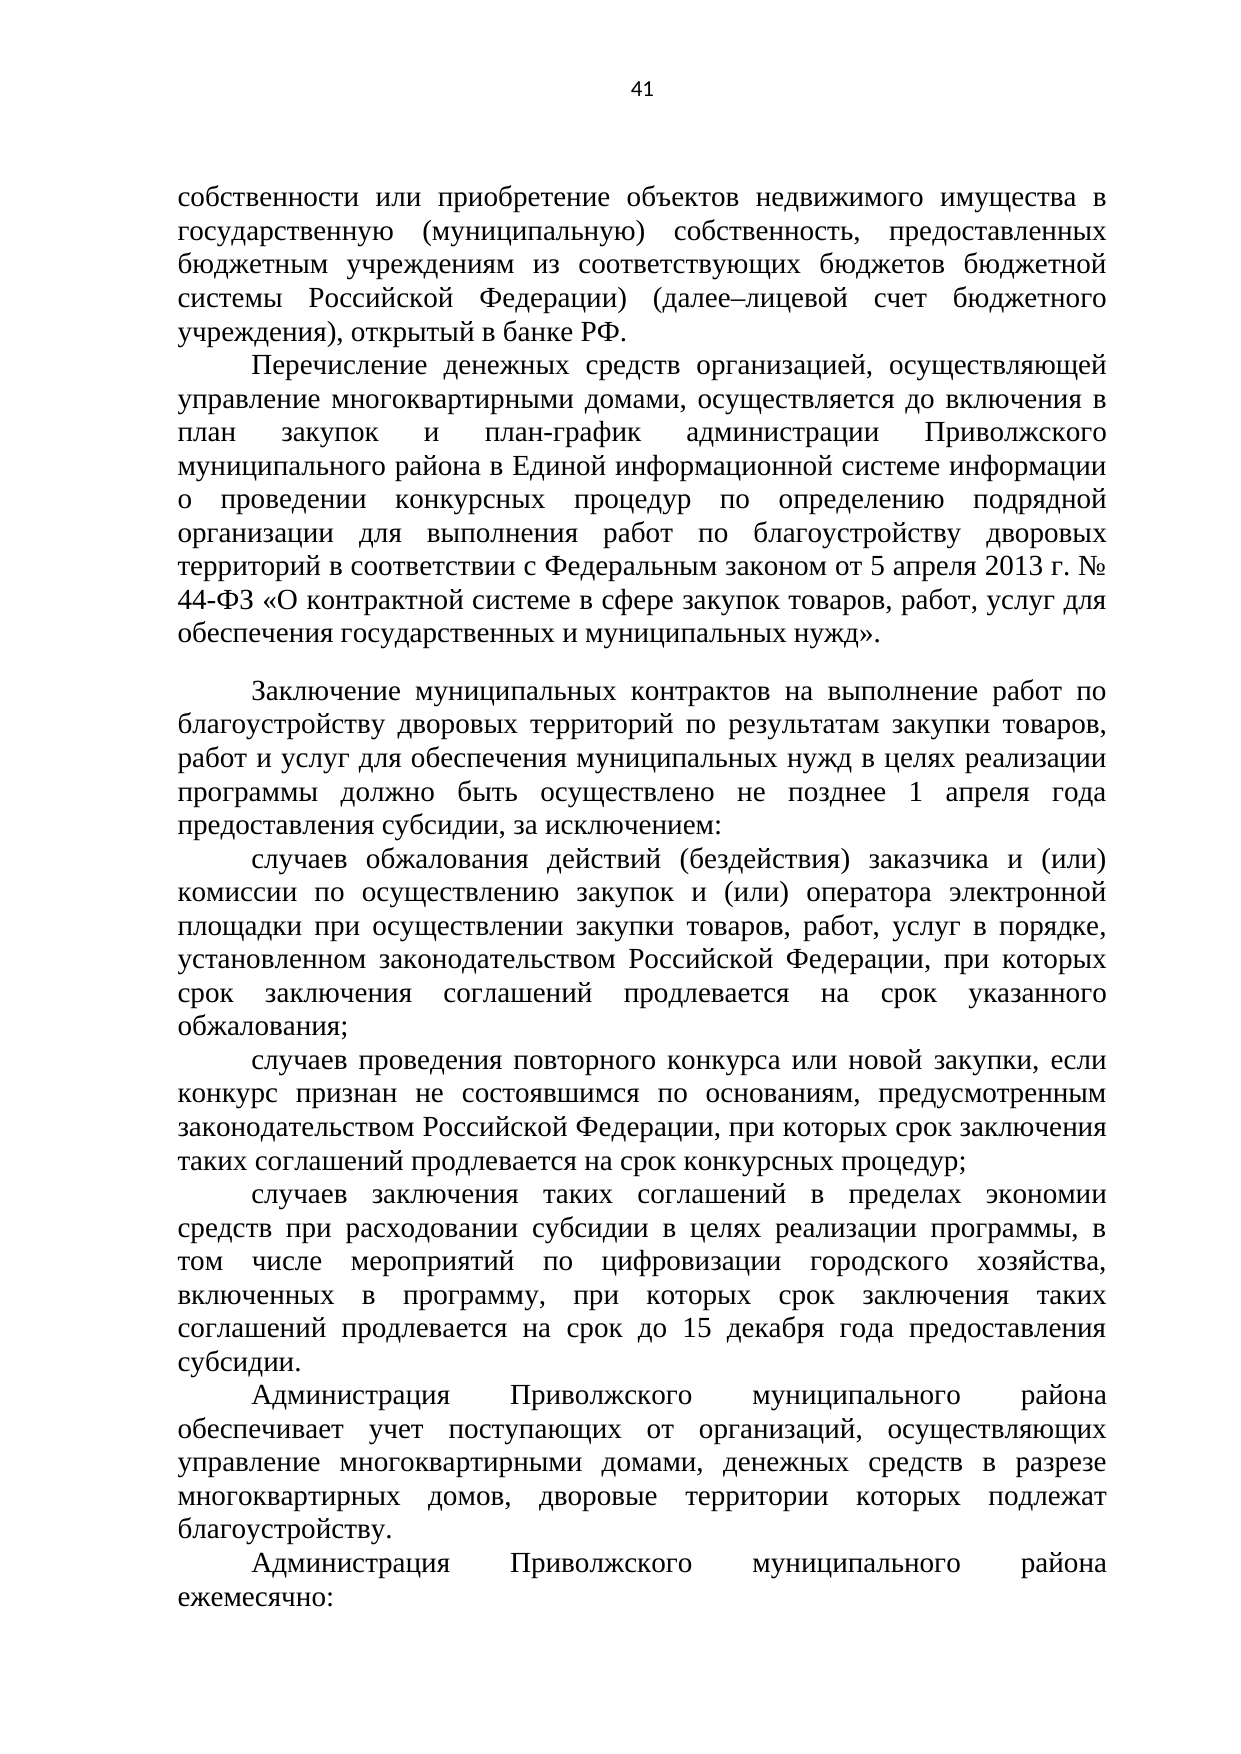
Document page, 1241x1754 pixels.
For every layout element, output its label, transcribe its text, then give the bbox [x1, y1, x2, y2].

text случаев заключения таких соглашений в пределах экономии средств при расходовании субсидии в целях реализации программы, в том числе мероприятий по цифровизации городского хозяйства, включенных в программу, при которых срок заключения таких соглашений продлевается на срок до 15 декабря года предоставления субсидии. [177, 1176, 1107, 1377]
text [177, 179, 1107, 347]
text Заключение муниципальных контрактов на выполнение работ по благоустройству дворовых территорий по результатам закупки товаров, работ и услуг для обеспечения муниципальных нужд в целях реализации программы должно быть осуществлено не позднее 1 апреля года предоставления субсидии, за исключением: [177, 673, 1107, 841]
text Администрация Приволжского муниципального района обеспечивает учет поступающих от организаций, осуществляющих управление многоквартирными домами, денежных средств в разрезе многоквартирных домов, дворовые территории которых подлежат благоустройству. [177, 1377, 1107, 1545]
text Администрация Приволжского муниципального района ежемесячно: [177, 1545, 1107, 1612]
text случаев проведения повторного конкурса или новой закупки, если конкурс признан не состоявшимся по основаниям, предусмотренным законодательством Российской Федерации, при которых срок заключения таких соглашений продлевается на срок конкурсных процедур; [177, 1042, 1107, 1176]
text случаев обжалования действий (бездействия) заказчика и (или) комиссии по осуществлению закупок и (или) оператора электронной площадки при осуществлении закупки товаров, работ, услуг в порядке, установленном законодательством Российской Федерации, при которых срок заключения соглашений продлевается на срок указанного обжалования; [177, 841, 1107, 1042]
text Перечисление денежных средств организацией, осуществляющей управление многоквартирными домами, осуществляется до включения в план закупок и план-график администрации Приволжского муниципального района в Единой информационной системе информации о проведении конкурсных процедур по определению подрядной организации для выполнения работ по благоустройству дворовых территорий в соответствии с Федеральным законом от 5 апреля 2013 г. № 44-ФЗ «О контрактной системе в сфере закупок товаров, работ, услуг для обеспечения государственных и муниципальных нужд». [177, 347, 1107, 649]
